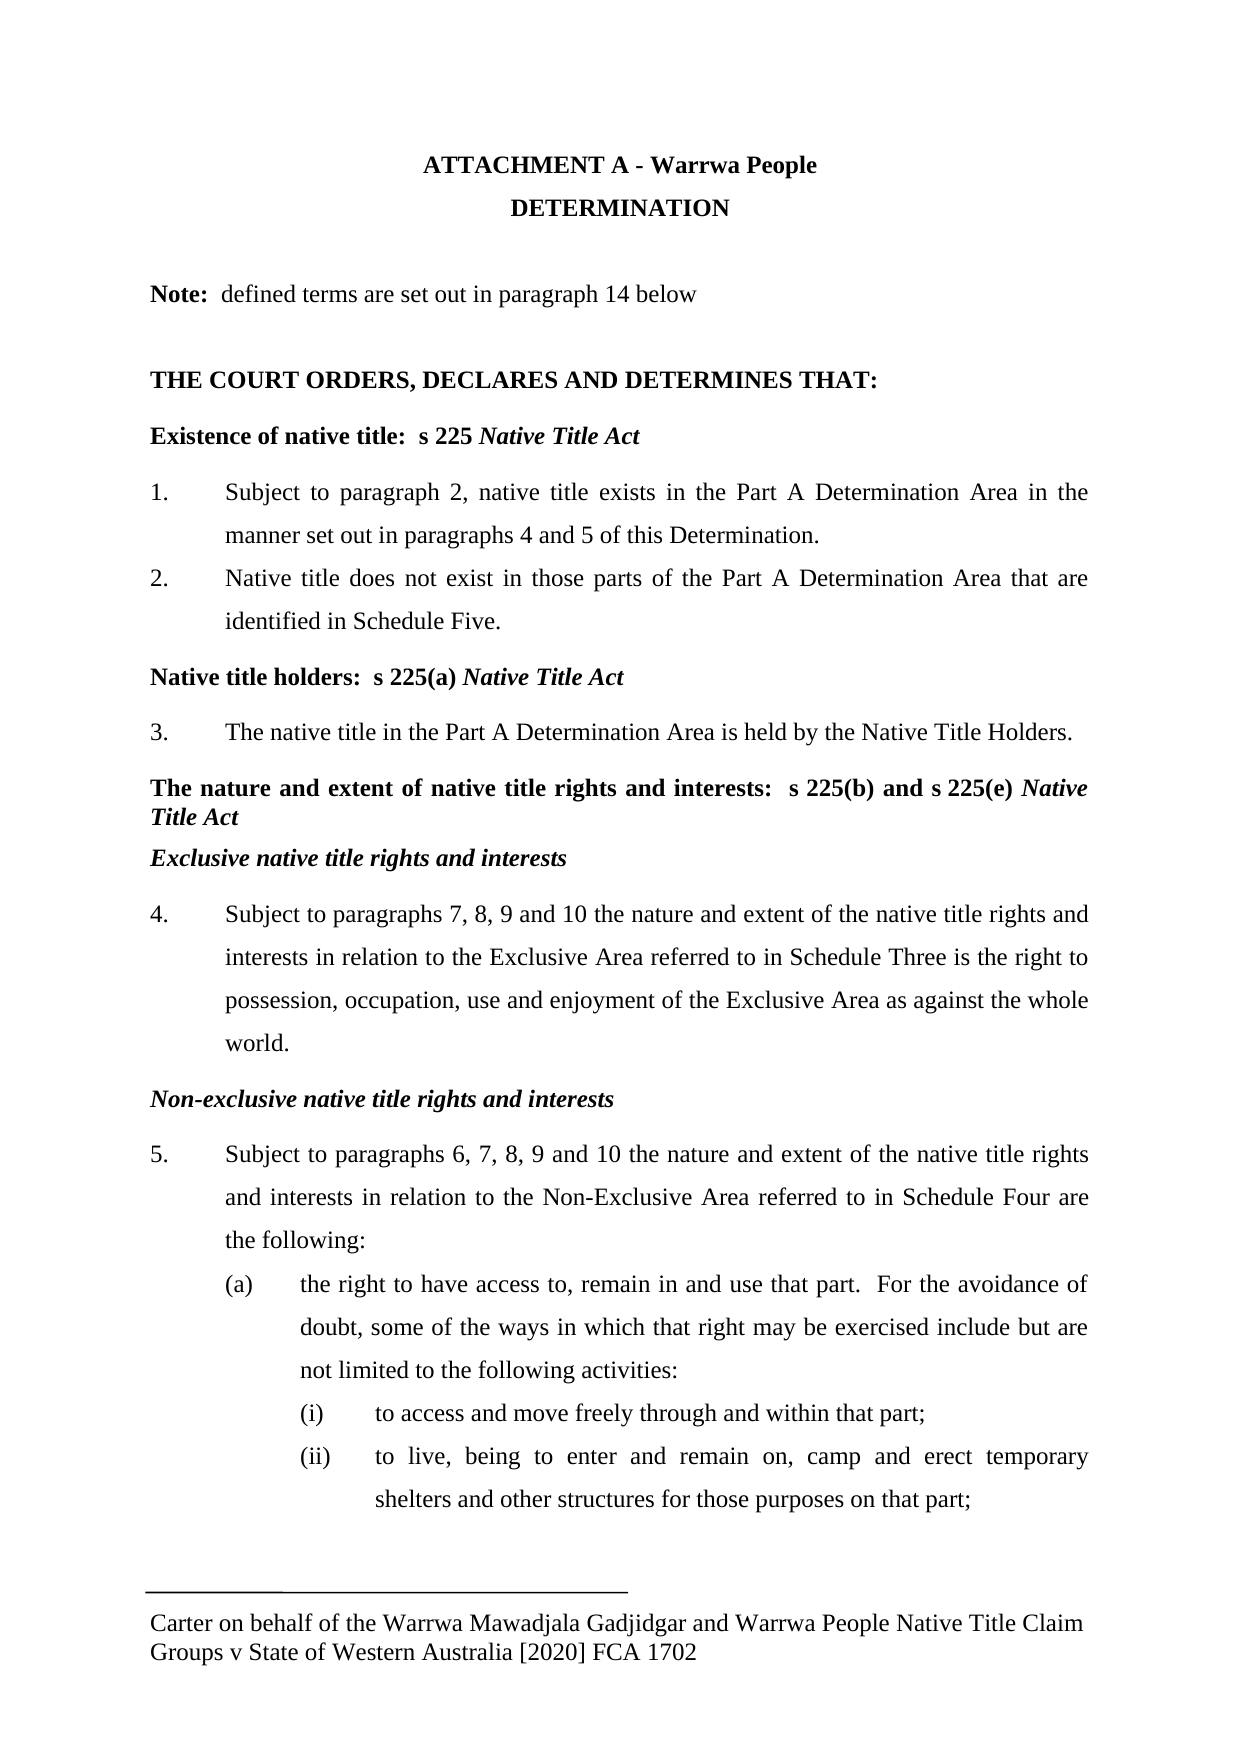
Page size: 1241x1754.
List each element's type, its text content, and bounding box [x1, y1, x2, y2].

text DETERMINATION [150, 193, 1090, 222]
text Note: defined terms are set out in paragraph 14 below [150, 279, 1090, 308]
text Non-exclusive native title rights and interests [150, 1084, 1090, 1112]
text The nature and extent of native title rights and interests: s 225(b) and s 225(e) Native Title Act [150, 773, 1090, 831]
text 4. Subject to paragraphs 7, 8, 9 and 10 the nature and extent of the native title rights and interests in relation to the Exclusive Area referred to in Schedule Three is the right to possession, occupation, use and enjoyment of the Exclusive Area as against the whole world. [150, 899, 1090, 1057]
text Exclusive native title rights and interests [150, 843, 1090, 872]
text 5. Subject to paragraphs 6, 7, 8, 9 and 10 the nature and extent of the native title rights and interests in relation to the Non-Exclusive Area referred to in Schedule Four are the following: [150, 1139, 1090, 1254]
text (i) to access and move freely through and within that part; [300, 1398, 1090, 1427]
text (ii) to live, being to enter and remain on, camp and erect temporary shelters and other structures for those purposes on that part; [300, 1441, 1090, 1513]
text THE COURT ORDERS, DECLARES AND DETERMINES THAT: [150, 366, 1090, 394]
text Existence of native title: s 225 Native Title Act [150, 421, 1090, 450]
text (a) the right to have access to, remain in and use that part. For the avoidance of doubt, some of the ways in which that right may be exercised include but are not limited to the following activities: [225, 1269, 1090, 1384]
text 1. Subject to paragraph 2, native title exists in the Part A Determination Area in the manner set out in paragraphs 4 and 5 of this Determination. [150, 477, 1090, 549]
text 2. Native title does not exist in those parts of the Part A Determination Area that are identified in Schedule Five. [150, 563, 1090, 635]
text 3. The native title in the Part A Determination Area is held by the Native Title Holders. [150, 717, 1090, 746]
text ATTACHMENT A - Warrwa People [150, 150, 1090, 179]
text Native title holders: s 225(a) Native Title Act [150, 662, 1090, 691]
